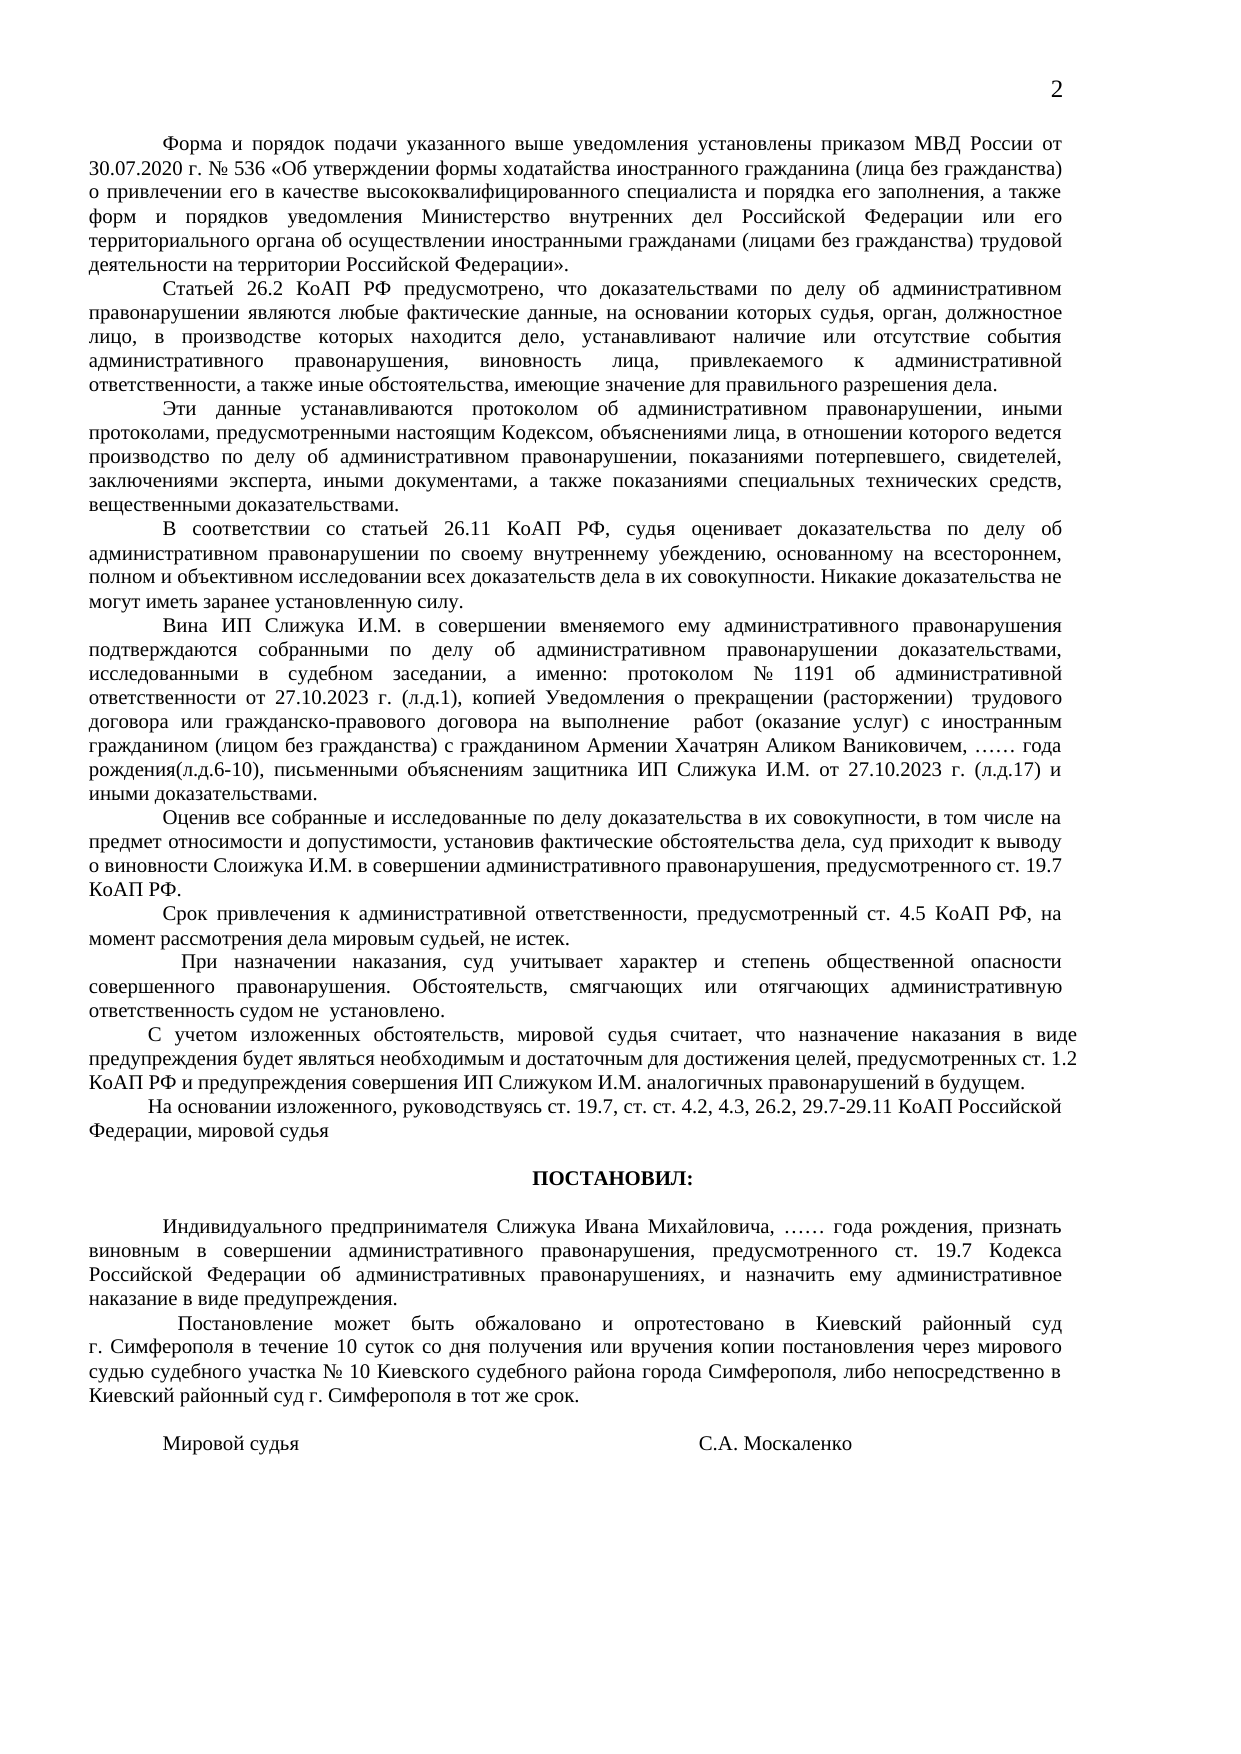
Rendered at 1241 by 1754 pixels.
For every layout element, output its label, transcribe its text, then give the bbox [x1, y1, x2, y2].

text Срок привлечения к административной ответственности, предусмотренный ст. 4.5 КоАП РФ, на момент рассмотрения дела мировым судьей, не истек. [89, 901, 1063, 949]
text При назначении наказания, суд учитывает характер и степень общественной опасности совершенного правонарушения. Обстоятельств, смягчающих или отягчающих административную ответственность судом не установлено. [89, 949, 1063, 1022]
text Статьей 26.2 КоАП РФ предусмотрено, что доказательствами по делу об административном правонарушении являются любые фактические данные, на основании которых судья, орган, должностное лицо, в производстве которых находится дело, устанавливают наличие или отсутствие события административного правонарушения, виновность лица, привлекаемого к административной ответственности, а также иные обстоятельства, имеющие значение для правильного разрешения дела. [89, 276, 1063, 396]
text Оценив все собранные и исследованные по делу доказательства в их совокупности, в том числе на предмет относимости и допустимости, установив фактические обстоятельства дела, суд приходит к выводу о виновности Слоижука И.М. в совершении административного правонарушения, предусмотренного ст. 19.7 КоАП РФ. [89, 805, 1063, 901]
text Форма и порядок подачи указанного выше уведомления установлены приказом МВД России от 30.07.2020 г. № 536 «Об утверждении формы ходатайства иностранного гражданина (лица без гражданства) о привлечении его в качестве высококвалифицированного специалиста и порядка его заполнения, а также форм и порядков уведомления Министерство внутренних дел Российской Федерации или его территориального органа об осуществлении иностранными гражданами (лицами без гражданства) трудовой деятельности на территории Российской Федерации». [89, 131, 1063, 276]
text ПОСТАНОВИЛ: [89, 1166, 1063, 1190]
text С учетом изложенных обстоятельств, мировой судья считает, что назначение наказания в виде предупреждения будет являться необходимым и достаточным для достижения целей, предусмотренных ст. 1.2 КоАП РФ и предупреждения совершения ИП Слижуком И.М. аналогичных правонарушений в будущем. [89, 1022, 1078, 1094]
text На основании изложенного, руководствуясь ст. 19.7, ст. ст. 4.2, 4.3, 26.2, 29.7-29.11 КоАП Российской Федерации, мировой судья [89, 1094, 1063, 1142]
text Постановление может быть обжаловано и опротестовано в Киевский районный суд г. Симферополя в течение 10 суток со дня получения или вручения копии постановления через мирового судью судебного участка № 10 Киевского судебного района города Симферополя, либо непосредственно в Киевский районный суд г. Симферополя в тот же срок. [89, 1310, 1063, 1407]
text Вина ИП Слижука И.М. в совершении вменяемого ему административного правонарушения подтверждаются собранными по делу об административном правонарушении доказательствами, исследованными в судебном заседании, а именно: протоколом № 1191 об административной ответственности от 27.10.2023 г. (л.д.1), копией Уведомления о прекращении (расторжении) трудового договора или гражданско-правового договора на выполнение работ (оказание услуг) с иностранным гражданином (лицом без гражданства) с гражданином Армении Хачатрян Аликом Ваниковичем, …… года рождения(л.д.6-10), письменными объяснениям защитника ИП Слижука И.М. от 27.10.2023 г. (л.д.17) и иными доказательствами. [89, 613, 1063, 805]
text Мировой судья С.А. Москаленко [89, 1431, 1063, 1455]
text В соответствии со статьей 26.11 КоАП РФ, судья оценивает доказательства по делу об административном правонарушении по своему внутреннему убеждению, основанному на всестороннем, полном и объективном исследовании всех доказательств дела в их совокупности. Никакие доказательства не могут иметь заранее установленную силу. [89, 516, 1063, 613]
text Эти данные устанавливаются протоколом об административном правонарушении, иными протоколами, предусмотренными настоящим Кодексом, объяснениями лица, в отношении которого ведется производство по делу об административном правонарушении, показаниями потерпевшего, свидетелей, заключениями эксперта, иными документами, а также показаниями специальных технических средств, вещественными доказательствами. [89, 396, 1063, 516]
text Индивидуального предпринимателя Слижука Ивана Михайловича, …… года рождения, признать виновным в совершении административного правонарушения, предусмотренного ст. 19.7 Кодекса Российской Федерации об административных правонарушениях, и назначить ему административное наказание в виде предупреждения. [89, 1214, 1063, 1310]
